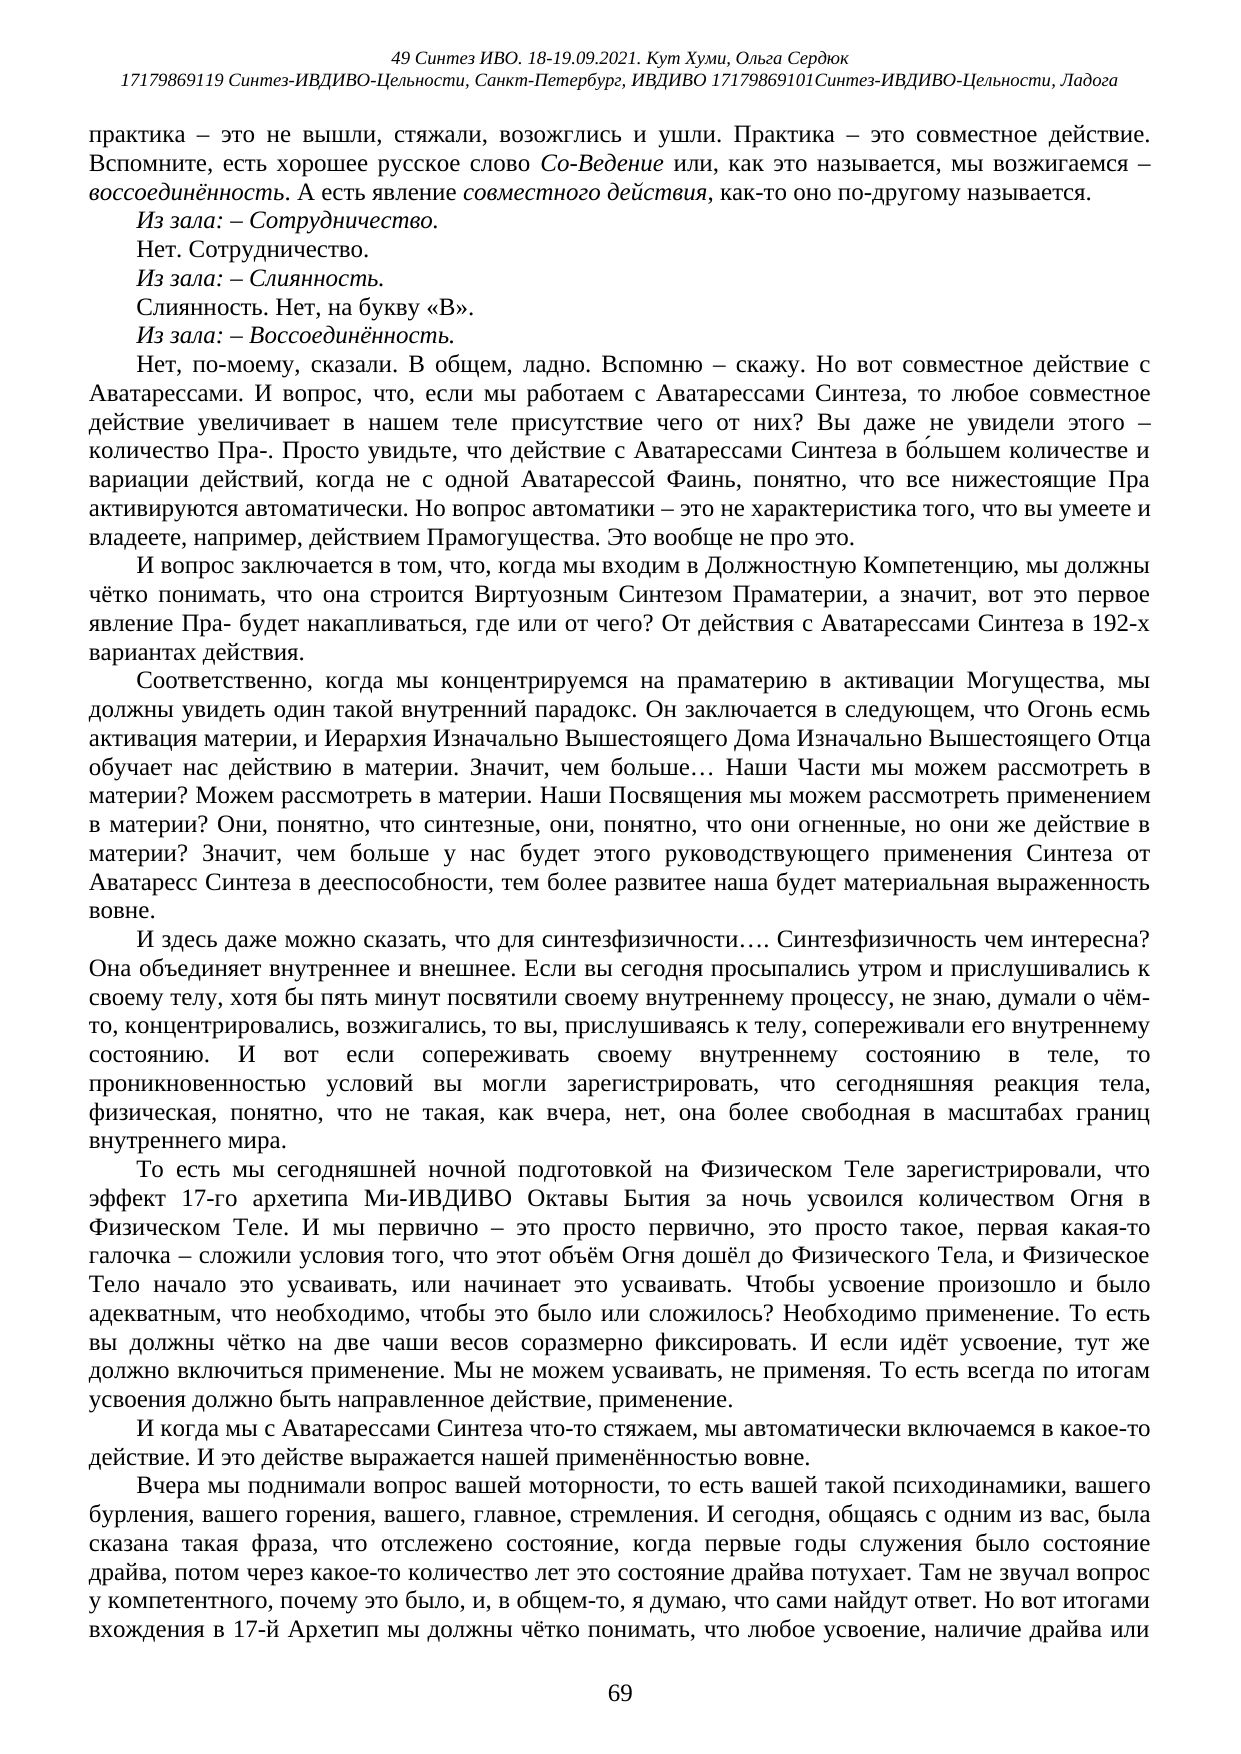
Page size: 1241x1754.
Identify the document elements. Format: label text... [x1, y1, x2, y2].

text Из зала: – Воссоединённость. [89, 320, 1152, 349]
text Нет, по-моему, сказали. В общем, ладно. Вспомню – скажу. Но вот совместное действие с Аватарессами. И вопрос, что, если мы работаем с Аватарессами Синтеза, то любое совместное действие увеличивает в нашем теле присутствие чего от них? Вы даже не увидели этого – количество Пра-. Просто увидьте, что действие с Аватарессами Синтеза в бо́льшем количестве и вариации действий, когда не с одной Аватарессой Фаинь, понятно, что все нижестоящие Пра активируются автоматически. Но вопрос автоматики – это не характеристика того, что вы умеете и владеете, например, действием Прамогущества. Это вообще не про это. [89, 349, 1152, 550]
text И когда мы с Аватарессами Синтеза что-то стяжаем, мы автоматически включаемся в какое-то действие. И это действе выражается нашей применённостью вовне. [89, 1413, 1152, 1470]
text Из зала: – Слиянность. [89, 263, 1152, 292]
text Из зала: – Сотрудничество. [89, 205, 1152, 234]
text Слиянность. Нет, на букву «В». [89, 292, 1152, 320]
text Нет. Сотрудничество. [89, 234, 1152, 263]
text То есть мы сегодняшней ночной подготовкой на Физическом Теле зарегистрировали, что эффект 17-го архетипа Ми-ИВДИВО Октавы Бытия за ночь усвоился количеством Огня в Физическом Теле. И мы первично – это просто первично, это просто такое, первая какая-то галочка – сложили условия того, что этот объём Огня дошёл до Физического Тела, и Физическое Тело начало это усваивать, или начинает это усваивать. Чтобы усвоение произошло и было адекватным, что необходимо, чтобы это было или сложилось? Необходимо применение. То есть вы должны чётко на две чаши весов соразмерно фиксировать. И если идёт усвоение, тут же должно включиться применение. Мы не можем усваивать, не применяя. То есть всегда по итогам усвоения должно быть направленное действие, применение. [89, 1154, 1152, 1413]
text И здесь даже можно сказать, что для синтезфизичности…. Синтезфизичность чем интересна? Она объединяет внутреннее и внешнее. Если вы сегодня просыпались утром и прислушивались к своему телу, хотя бы пять минут посвятили своему внутреннему процессу, не знаю, думали о чём-то, концентрировались, возжигались, то вы, прислушиваясь к телу, сопереживали его внутреннему состоянию. И вот если сопереживать своему внутреннему состоянию в теле, то проникновенностью условий вы могли зарегистрировать, что сегодняшняя реакция тела, физическая, понятно, что не такая, как вчера, нет, она более свободная в масштабах границ внутреннего мира. [89, 924, 1152, 1154]
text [89, 119, 1152, 205]
text Соответственно, когда мы концентрируемся на праматерию в активации Могущества, мы должны увидеть один такой внутренний парадокс. Он заключается в следующем, что Огонь есмь активация материи, и Иерархия Изначально Вышестоящего Дома Изначально Вышестоящего Отца обучает нас действию в материи. Значит, чем больше… Наши Части мы можем рассмотреть в материи? Можем рассмотреть в материи. Наши Посвящения мы можем рассмотреть применением в материи? Они, понятно, что синтезные, они, понятно, что они огненные, но они же действие в материи? Значит, чем больше у нас будет этого руководствующего применения Синтеза от Аватаресс Синтеза в дееспособности, тем более развитее наша будет материальная выраженность вовне. [89, 665, 1152, 924]
text И вопрос заключается в том, что, когда мы входим в Должностную Компетенцию, мы должны чётко понимать, что она строится Виртуозным Синтезом Праматерии, а значит, вот это первое явление Пра- будет накапливаться, где или от чего? От действия с Аватарессами Синтеза в 192-х вариантах действия. [89, 550, 1152, 665]
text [89, 1470, 1152, 1643]
